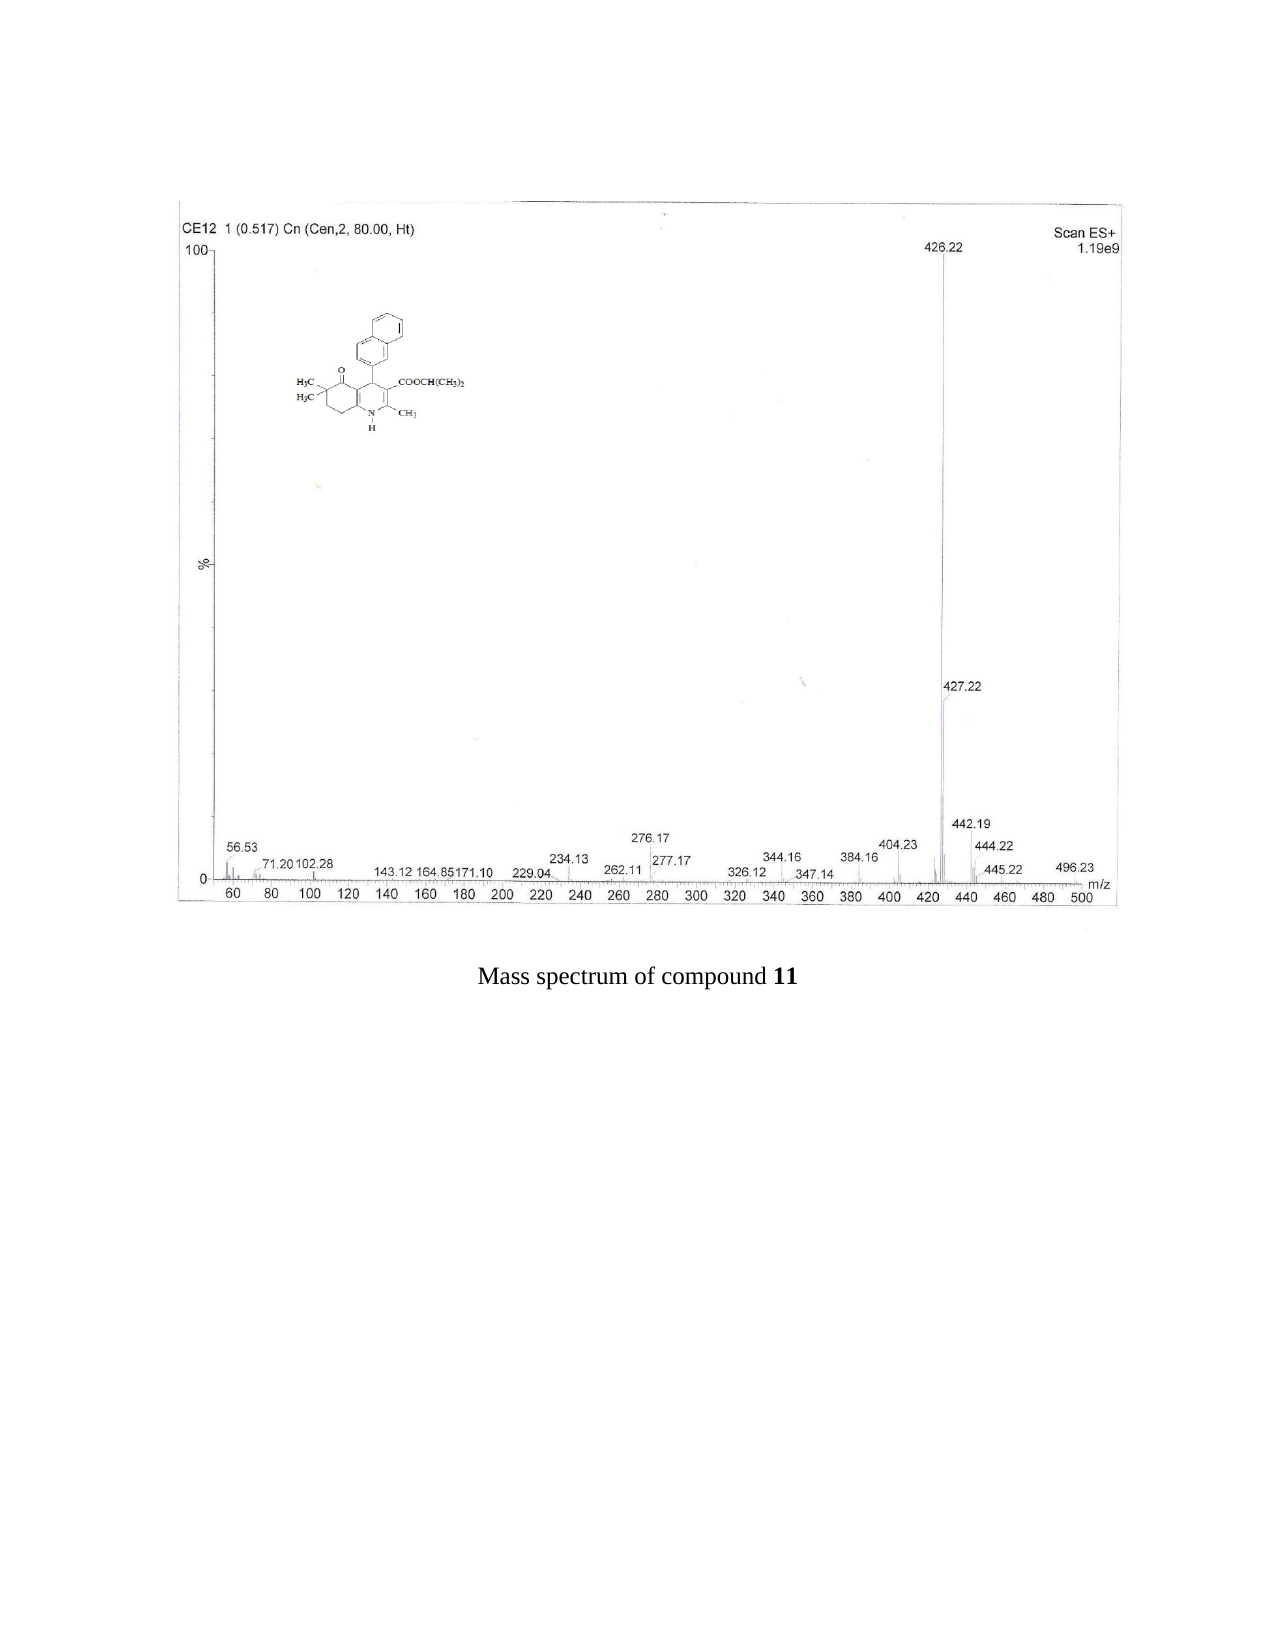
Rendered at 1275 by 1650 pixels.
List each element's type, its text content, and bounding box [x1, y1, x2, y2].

text Mass spectrum of compound 11 [148, 961, 1127, 990]
picture [147, 201, 1128, 936]
